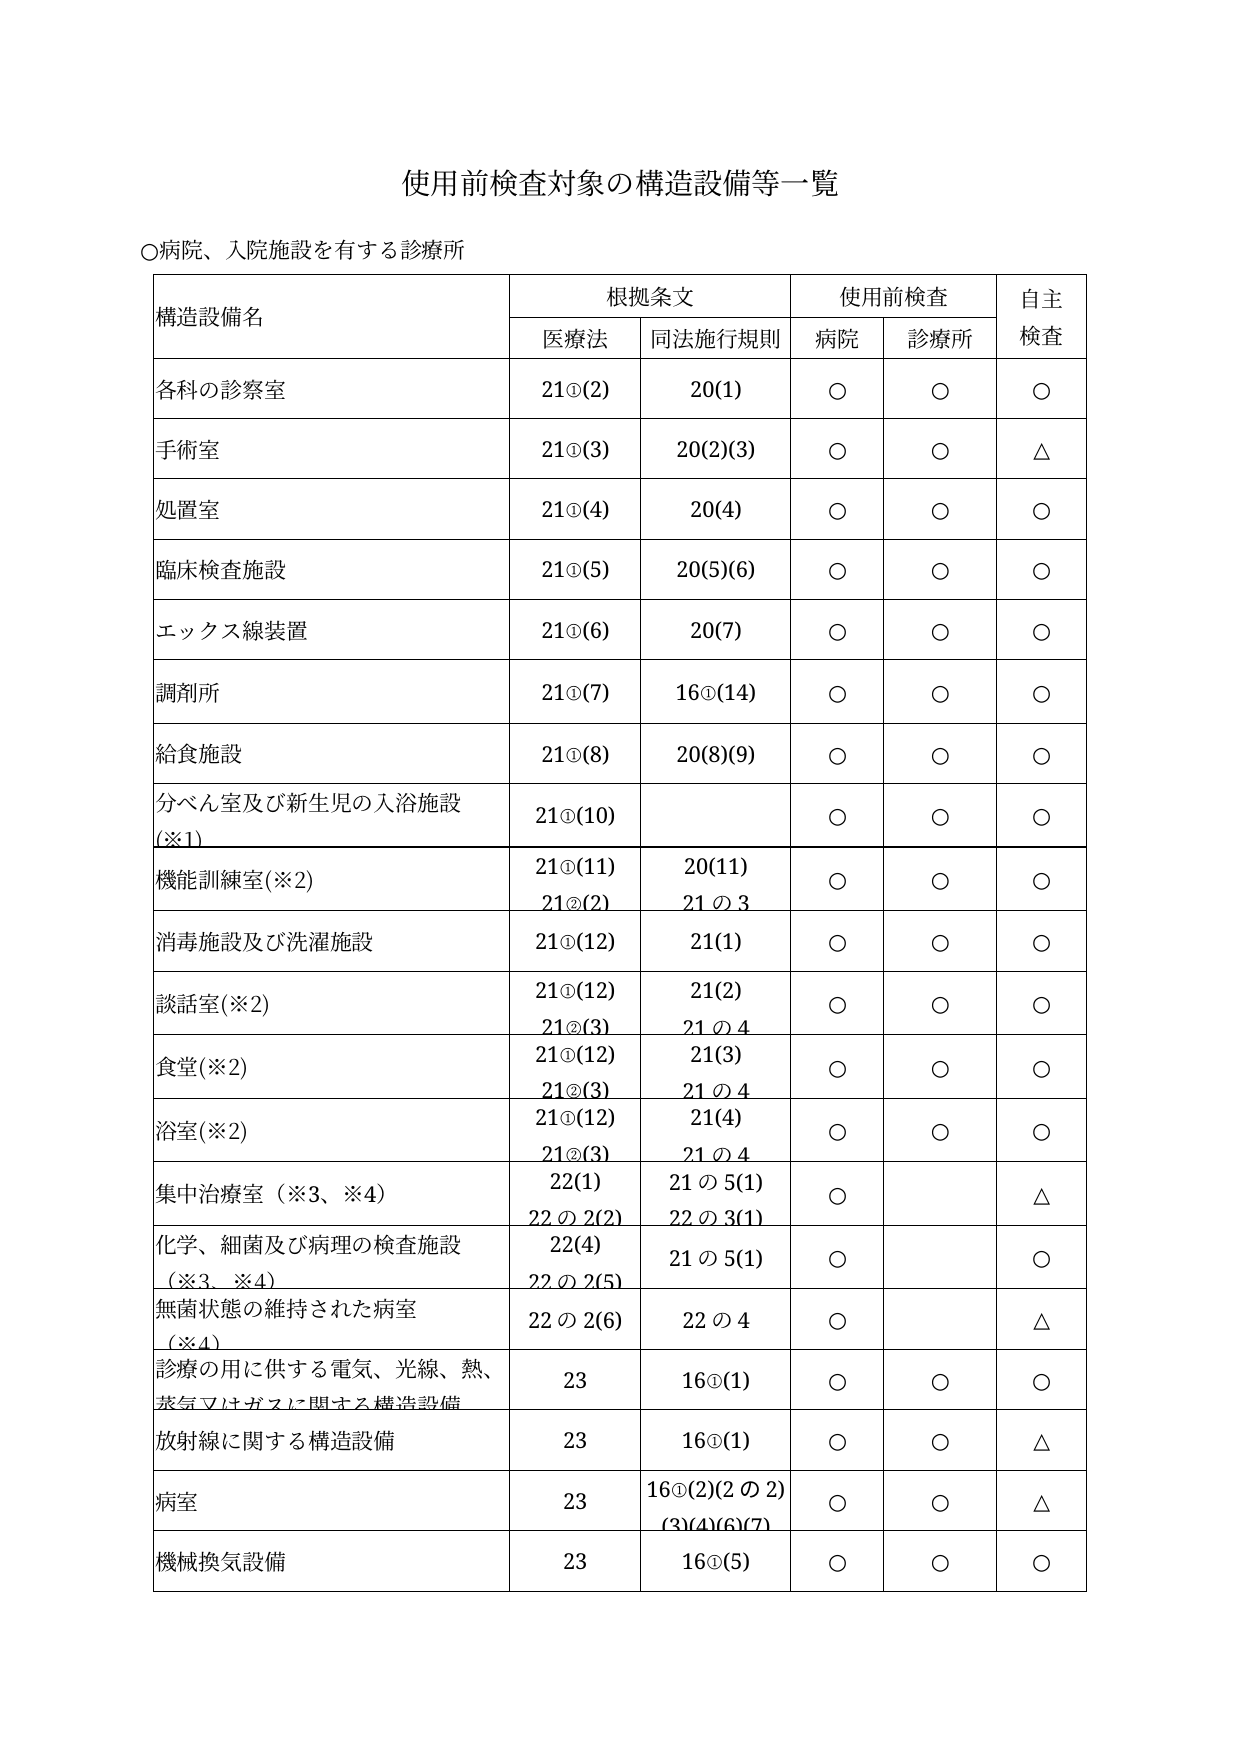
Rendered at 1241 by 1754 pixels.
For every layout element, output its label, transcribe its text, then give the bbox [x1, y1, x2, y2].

table_cell ○ [997, 1350, 1086, 1409]
table_cell 化学、細菌及び病理の検査施設 （※3、※4） [154, 1226, 509, 1288]
table_cell ○ [884, 1099, 996, 1161]
table_cell ○ [997, 1531, 1086, 1591]
table_cell 23 [510, 1350, 640, 1409]
table_cell 21の5(1) [641, 1226, 790, 1288]
table_cell 集中治療室（※3、※4） [154, 1162, 509, 1225]
table_cell 22の2(6) [510, 1289, 640, 1349]
table_cell ○ [791, 1226, 883, 1288]
table_cell ○ [884, 972, 996, 1034]
table_cell 食堂(※2) [154, 1035, 509, 1098]
table_cell 病室 [154, 1471, 509, 1530]
table_cell 21(4) 21の4 [641, 1099, 790, 1161]
table_cell ○ [791, 972, 883, 1034]
table_header 構造設備名 [154, 275, 509, 358]
table_cell 病院 [791, 318, 883, 358]
table_cell 21①(12) 21②(3) [510, 972, 640, 1034]
table_cell ○ [997, 540, 1086, 599]
table_cell 20(1) [641, 359, 790, 418]
table_cell 16①(1) [641, 1410, 790, 1470]
table_cell 臨床検査施設 [154, 540, 509, 599]
table_cell 21①(10) [510, 784, 640, 846]
table_cell ○ [791, 660, 883, 723]
table_cell 21①(7) [510, 660, 640, 723]
table_cell ○ [791, 1410, 883, 1470]
table_cell △ [997, 1410, 1086, 1470]
table_cell ○ [997, 1226, 1086, 1288]
table_cell 調剤所 [154, 660, 509, 723]
table_cell ○ [791, 848, 883, 910]
table_header 根拠条文 [510, 275, 790, 317]
table_cell ○ [884, 784, 996, 846]
table_cell 給食施設 [154, 724, 509, 783]
table_cell ○ [884, 848, 996, 910]
table_cell ○ [791, 1099, 883, 1161]
table_cell 20(7) [641, 600, 790, 659]
table_cell ○ [791, 784, 883, 846]
table_cell ○ [997, 479, 1086, 539]
table_cell 21①(4) [510, 479, 640, 539]
table_cell ○ [997, 1035, 1086, 1098]
table_cell △ [997, 1289, 1086, 1349]
table_cell ○ [884, 1471, 996, 1530]
table_cell 機械換気設備 [154, 1531, 509, 1591]
table_cell ○ [997, 784, 1086, 846]
table_cell 20(4) [641, 479, 790, 539]
table_cell 21①(5) [510, 540, 640, 599]
table_cell ○ [791, 911, 883, 971]
table_cell [884, 1226, 996, 1288]
table_cell ○ [791, 1035, 883, 1098]
table_cell ○ [997, 1099, 1086, 1161]
table_cell [884, 1162, 996, 1225]
table_cell 放射線に関する構造設備 [154, 1410, 509, 1470]
table_cell [641, 784, 790, 846]
table_cell ○ [884, 540, 996, 599]
table_cell ○ [884, 600, 996, 659]
table_cell 21①(2) [510, 359, 640, 418]
table_cell [884, 1289, 996, 1349]
text ○病院、入院施設を有する診療所 [118, 231, 1122, 267]
text 使用前検査対象の構造設備等一覧 [118, 145, 1122, 218]
table_cell ○ [884, 660, 996, 723]
table_cell 21①(8) [510, 724, 640, 783]
table_cell ○ [884, 1035, 996, 1098]
table_cell 16①(14) [641, 660, 790, 723]
table_cell 21の5(1) 22の3(1) [641, 1162, 790, 1225]
table_cell 分べん室及び新生児の入浴施設 (※1) [154, 784, 509, 846]
table_cell ○ [791, 600, 883, 659]
table_cell ○ [791, 724, 883, 783]
table_cell 20(11) 21の3 [641, 848, 790, 910]
table_cell 22の4 [641, 1289, 790, 1349]
table_cell エックス線装置 [154, 600, 509, 659]
table_cell ○ [884, 419, 996, 478]
table_cell 診療所 [884, 318, 996, 358]
table_cell ○ [884, 911, 996, 971]
table_cell ○ [884, 1350, 996, 1409]
table_header 使用前検査 [791, 275, 996, 317]
table_cell 無菌状態の維持された病室 （※4） [154, 1289, 509, 1349]
table_cell ○ [884, 479, 996, 539]
table_cell 21①(3) [510, 419, 640, 478]
table_cell 各科の診察室 [154, 359, 509, 418]
table_cell ○ [997, 359, 1086, 418]
table_cell 23 [510, 1471, 640, 1530]
table_header 自主 検査 [997, 275, 1086, 358]
table_cell ○ [791, 1471, 883, 1530]
table_cell 手術室 [154, 419, 509, 478]
table_cell 機能訓練室(※2) [154, 848, 509, 910]
table_cell 同法施行規則 [641, 318, 790, 358]
table_cell ○ [997, 660, 1086, 723]
table_cell 処置室 [154, 479, 509, 539]
table_cell 談話室(※2) [154, 972, 509, 1034]
table_cell 23 [510, 1531, 640, 1591]
table_cell ○ [997, 911, 1086, 971]
table_cell ○ [791, 540, 883, 599]
table_cell 20(8)(9) [641, 724, 790, 783]
table_cell ○ [791, 359, 883, 418]
table_cell ○ [791, 1162, 883, 1225]
table_cell 22(4) 22の2(5) [510, 1226, 640, 1288]
table_cell 消毒施設及び洗濯施設 [154, 911, 509, 971]
table_cell 21(2) 21の4 [641, 972, 790, 1034]
table_cell 21(3) 21の4 [641, 1035, 790, 1098]
table_cell ○ [791, 479, 883, 539]
table_cell ○ [884, 1410, 996, 1470]
table_cell ○ [884, 724, 996, 783]
table_cell 16①(2)(2の2) (3)(4)(6)(7) [641, 1471, 790, 1530]
table_cell 22(1) 22の2(2) [510, 1162, 640, 1225]
table_cell 21①(11) 21②(2) [510, 848, 640, 910]
table_cell 20(5)(6) [641, 540, 790, 599]
table_cell ○ [791, 419, 883, 478]
table_cell 医療法 [510, 318, 640, 358]
table_cell 浴室(※2) [154, 1099, 509, 1161]
table_cell 20(2)(3) [641, 419, 790, 478]
table_cell ○ [884, 1531, 996, 1591]
table_cell △ [997, 1162, 1086, 1225]
table_cell 21①(12) 21②(3) [510, 1035, 640, 1098]
table_cell 23 [510, 1410, 640, 1470]
table_cell △ [997, 419, 1086, 478]
table_cell 21①(12) [510, 911, 640, 971]
table_cell ○ [997, 848, 1086, 910]
table_cell ○ [791, 1350, 883, 1409]
table_cell 診療の用に供する電気、光線、熱、蒸気又はガスに関する構造設備 蒸気又はガスに関する構造設備 [154, 1350, 509, 1409]
table_cell ○ [997, 600, 1086, 659]
table_cell 21(1) [641, 911, 790, 971]
table_cell 16①(1) [641, 1350, 790, 1409]
table_cell ○ [791, 1531, 883, 1591]
table_cell 21①(6) [510, 600, 640, 659]
table_cell 16①(5) [641, 1531, 790, 1591]
table_cell ○ [997, 724, 1086, 783]
table_cell ○ [791, 1289, 883, 1349]
table_cell △ [997, 1471, 1086, 1530]
table_cell ○ [997, 972, 1086, 1034]
table_cell 21①(12) 21②(3) [510, 1099, 640, 1161]
table_cell ○ [884, 359, 996, 418]
